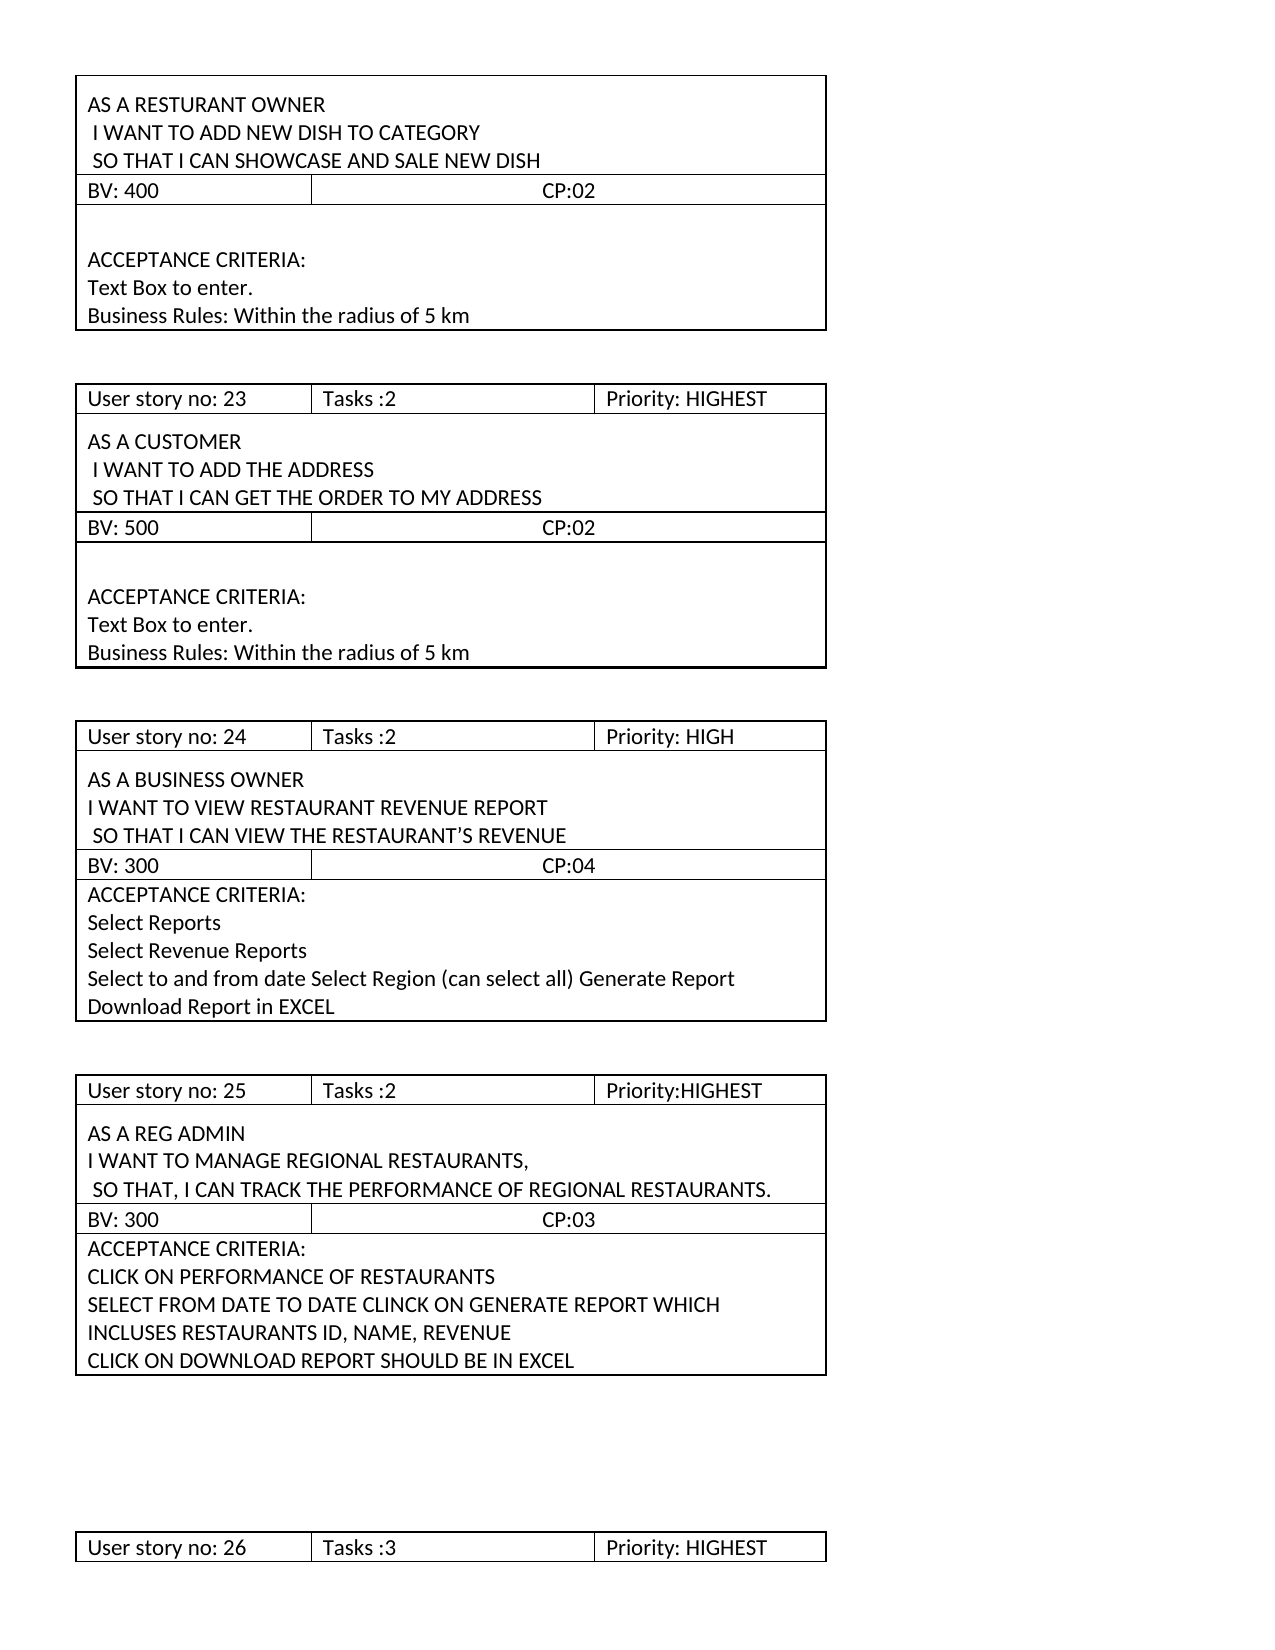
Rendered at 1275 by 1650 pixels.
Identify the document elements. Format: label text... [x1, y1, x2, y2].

table_header Priority: HIGH [595, 722, 825, 750]
table_header Priority: HIGHEST [595, 1533, 825, 1561]
table_header User story no: 24 [77, 722, 311, 750]
table_cell CP:03 [312, 1204, 825, 1233]
table_header Tasks :2 [312, 1076, 594, 1104]
table_header Tasks :2 [312, 385, 594, 413]
table_cell AS A REG ADMIN I WANT TO MANAGE REGIONAL RESTAURANTS, SO THAT, I CAN TRACK THE PERFORMANCE OF REGIONAL RESTAURANTS. [77, 1105, 825, 1203]
table_cell ACCEPTANCE CRITERIA: Text Box to enter. Business Rules: Within the radius of 5 km [77, 205, 825, 329]
table_cell CP:04 [312, 850, 825, 879]
table_cell BV: 300 [77, 1204, 311, 1233]
table_header Priority: HIGHEST [595, 385, 825, 413]
table_cell BV: 500 [77, 513, 311, 541]
table_cell ACCEPTANCE CRITERIA: CLICK ON PERFORMANCE OF RESTAURANTS SELECT FROM DATE TO DATE CLINCK ON GENERATE REPORT WHICH INCLUSES RESTAURANTS ID, NAME, REVENUE CLICK ON DOWNLOAD REPORT SHOULD BE IN EXCEL [77, 1234, 825, 1374]
table_cell CP:02 [312, 513, 825, 541]
table_cell BV: 400 [77, 175, 311, 204]
table_header Tasks :2 [312, 722, 594, 750]
table_cell BV: 300 [77, 850, 311, 879]
table_header User story no: 23 [77, 385, 311, 413]
table_cell CP:02 [312, 175, 825, 204]
table_header User story no: 26 [77, 1533, 311, 1561]
table_cell ACCEPTANCE CRITERIA: Text Box to enter. Business Rules: Within the radius of 5 km [77, 543, 825, 666]
table_header User story no: 25 [77, 1076, 311, 1104]
table_cell AS A BUSINESS OWNER I WANT TO VIEW RESTAURANT REVENUE REPORT SO THAT I CAN VIEW THE RESTAURANT’S REVENUE [77, 751, 825, 849]
table_cell ACCEPTANCE CRITERIA: Select Reports Select Revenue Reports Select to and from date Select Region (can select all) Generate Report Download Report in EXCEL [77, 880, 825, 1020]
table_header Tasks :3 [312, 1533, 594, 1561]
table_header Priority:HIGHEST [595, 1076, 825, 1104]
table_cell AS A RESTURANT OWNER I WANT TO ADD NEW DISH TO CATEGORY SO THAT I CAN SHOWCASE AND SALE NEW DISH [77, 76, 825, 174]
table_cell AS A CUSTOMER I WANT TO ADD THE ADDRESS SO THAT I CAN GET THE ORDER TO MY ADDRESS [77, 414, 825, 511]
